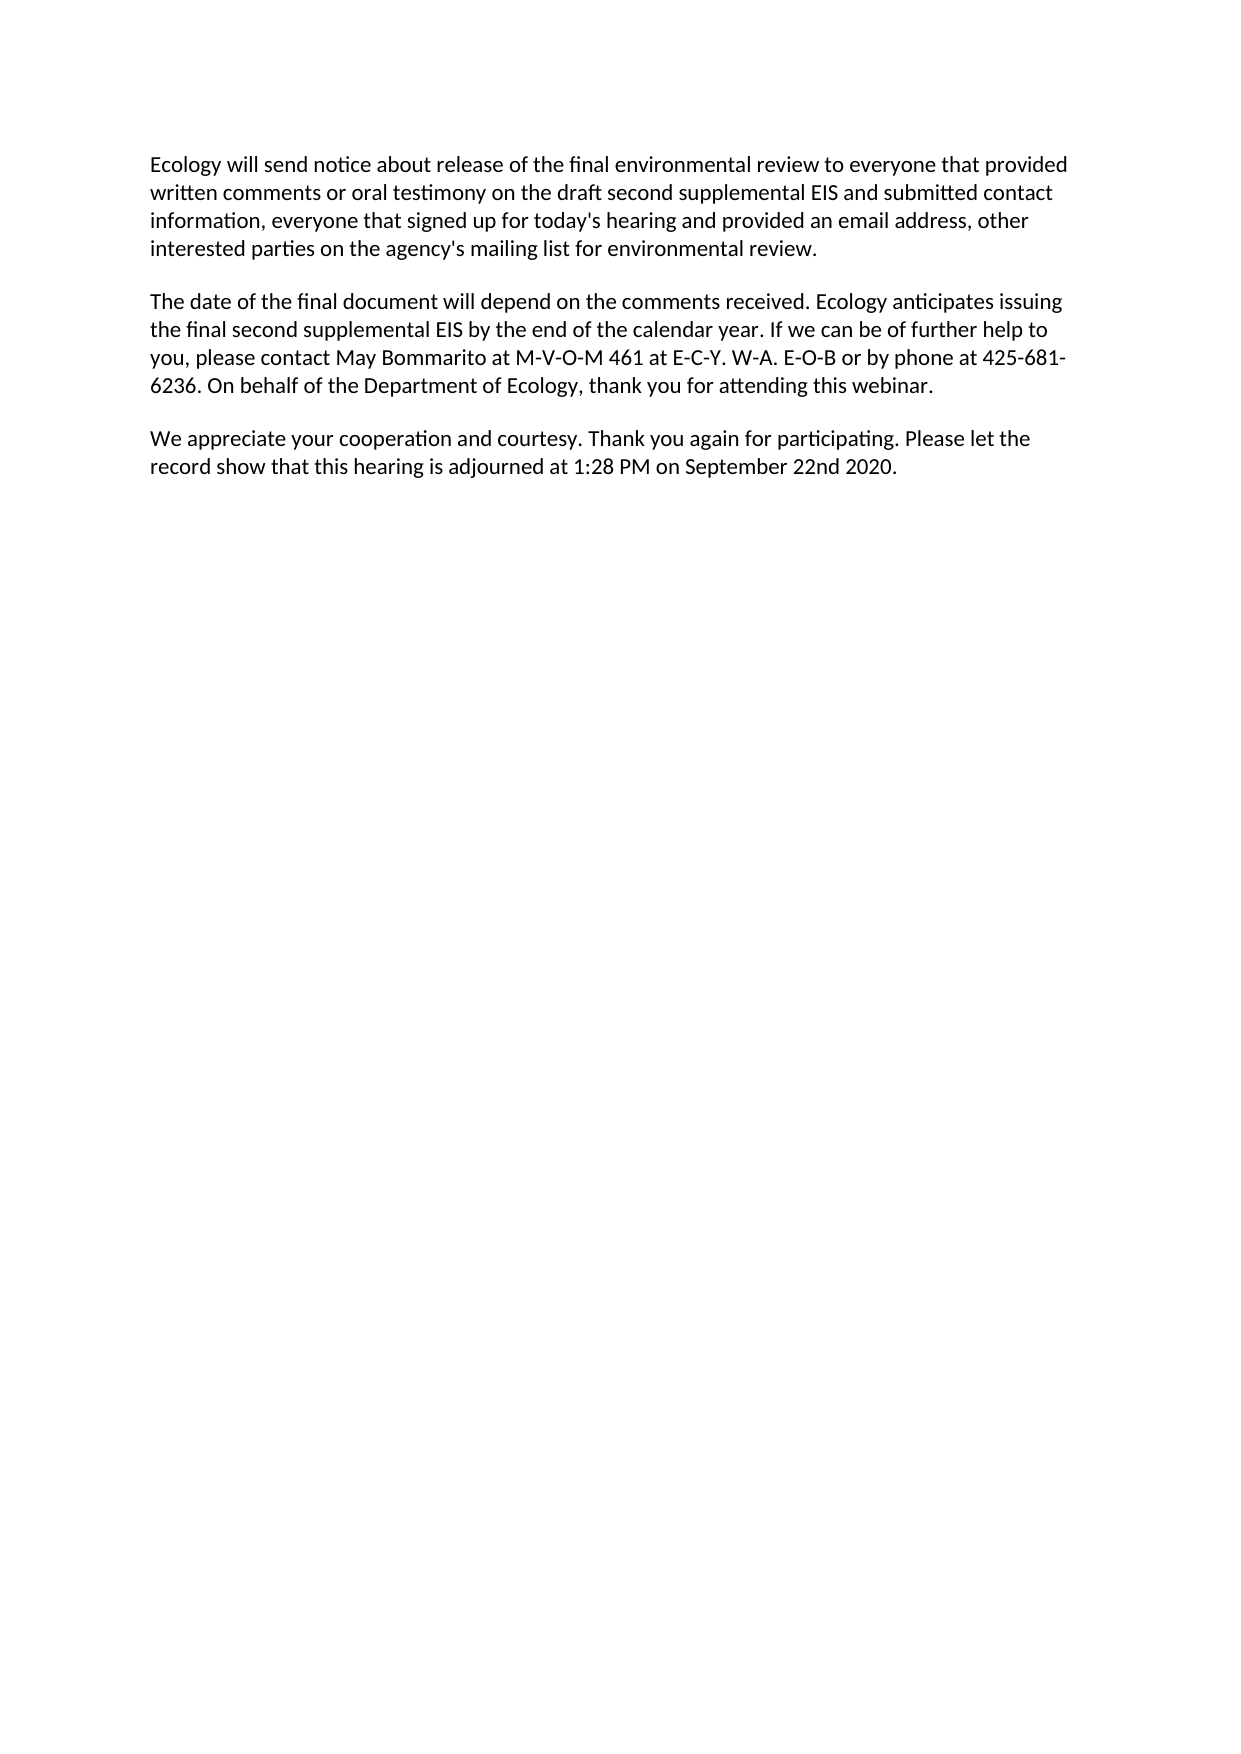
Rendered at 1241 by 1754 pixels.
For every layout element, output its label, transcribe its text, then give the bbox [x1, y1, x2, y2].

text We appreciate your cooperation and courtesy. Thank you again for participating. Please let the record show that this hearing is adjourned at 1:28 PM on September 22nd 2020. [150, 424, 1090, 480]
text The date of the final document will depend on the comments received. Ecology anticipates issuing the final second supplemental EIS by the end of the calendar year. If we can be of further help to you, please contact May Bommarito at M-V-O-M 461 at E-C-Y. W-A. E-O-B or by phone at 425-681-6236. On behalf of the Department of Ecology, thank you for attending this webinar. [150, 287, 1090, 399]
text Ecology will send notice about release of the final environmental review to everyone that provided written comments or oral testimony on the draft second supplemental EIS and submitted contact information, everyone that signed up for today's hearing and provided an email address, other interested parties on the agency's mailing list for environmental review. [150, 150, 1090, 262]
